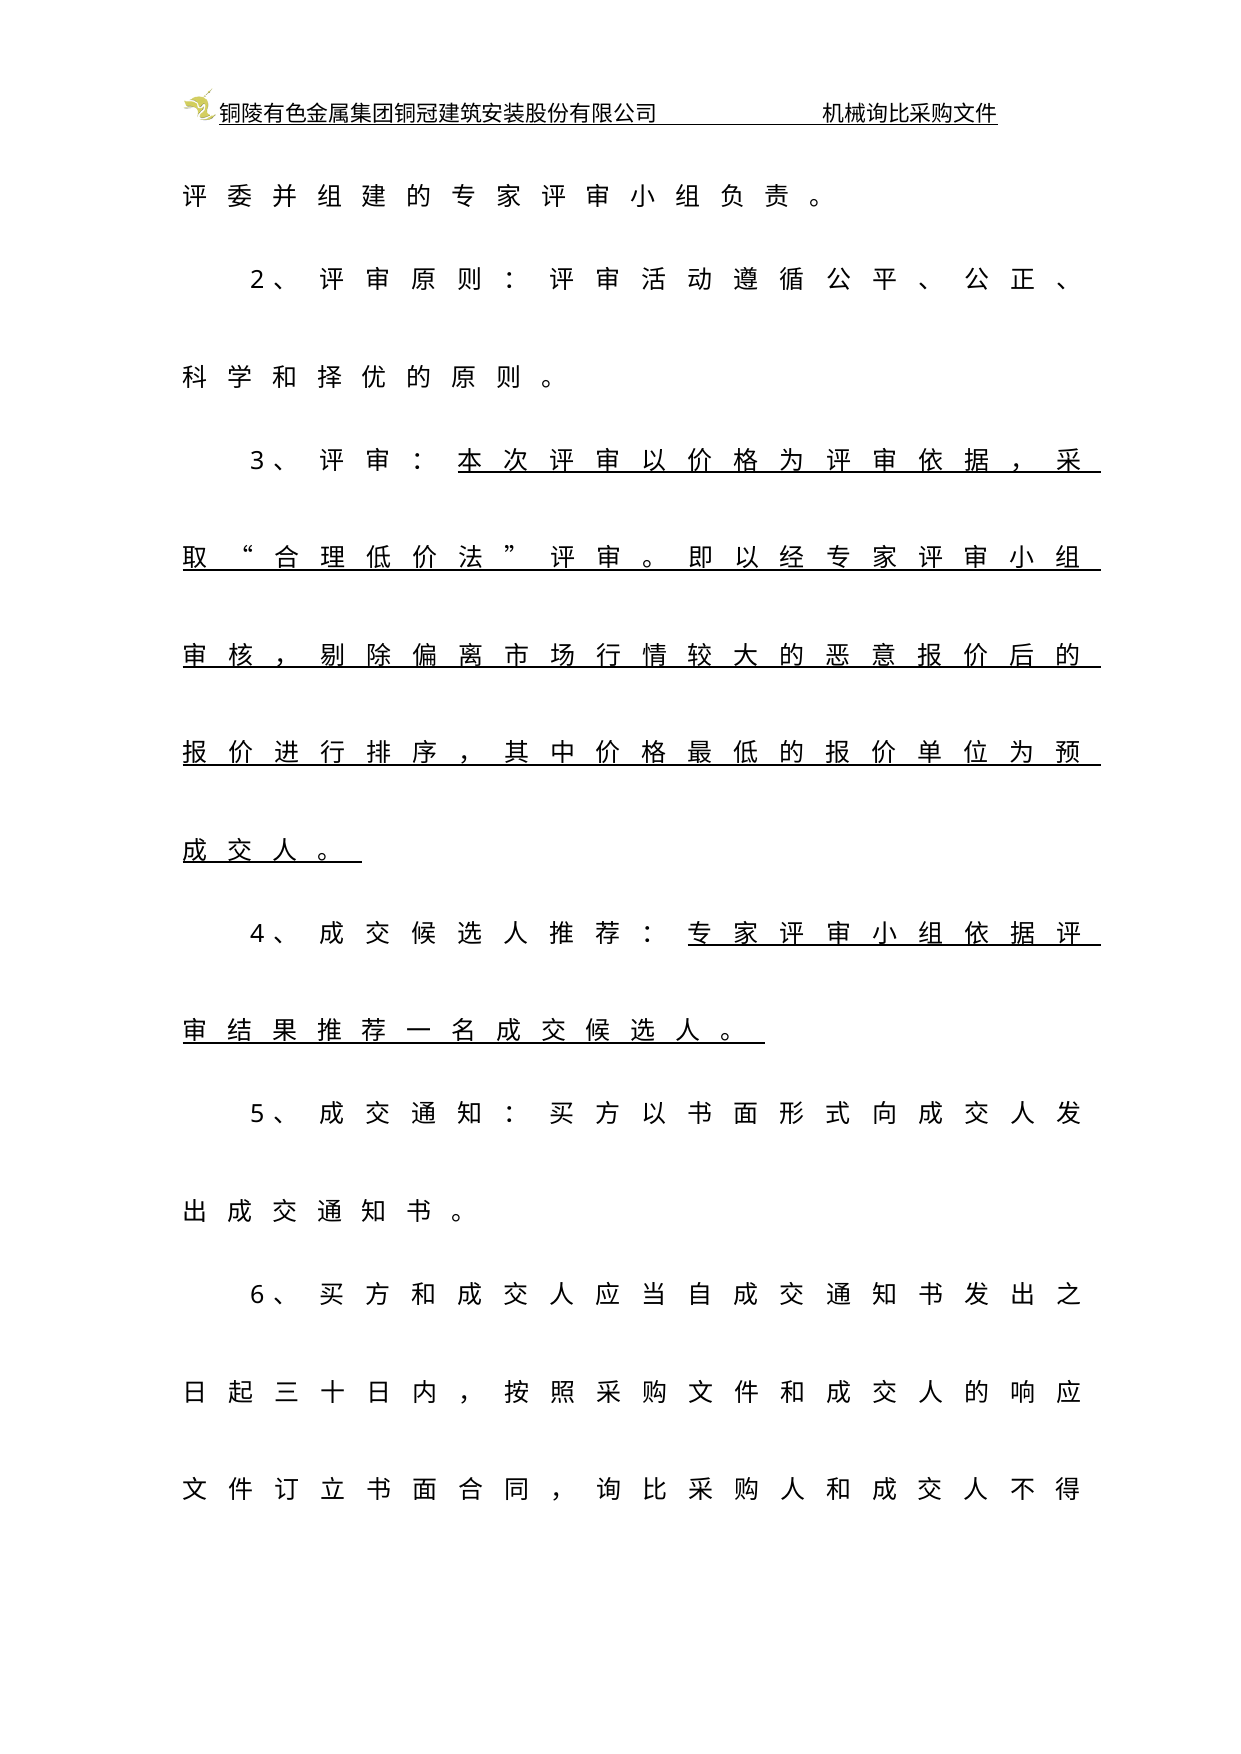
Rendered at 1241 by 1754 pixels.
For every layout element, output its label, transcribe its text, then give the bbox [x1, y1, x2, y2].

text 3、评审：本次评审以价格为评审依据，采取“合理低价法”评审。即以经专家评审小组审核，剔除偏离市场行情较大的恶意报价后的报价进行排序，其中价格最低的报价单位为预成交人。 [182, 426, 1101, 569]
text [182, 162, 1101, 227]
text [182, 1260, 1101, 1520]
text 3、评审：本次评审以价格为评审依据，采取“合理低价法”评审。即以经专家评审小组审核，剔除偏离市场行情较大的恶意报价后的报价进行排序，其中价格最低的报价单位为预成交人。 [182, 667, 1101, 764]
text 4、成交候选人推荐：专家评审小组依据评审结果推荐一名成交候选人。 [182, 899, 1101, 1061]
text 3、评审：本次评审以价格为评审依据，采取“合理低价法”评审。即以经专家评审小组审核，剔除偏离市场行情较大的恶意报价后的报价进行排序，其中价格最低的报价单位为预成交人。 [182, 765, 1101, 881]
text 5、成交通知：买方以书面形式向成交人发出成交通知书。 [182, 1079, 1101, 1242]
text 3、评审：本次评审以价格为评审依据，采取“合理低价法”评审。即以经专家评审小组审核，剔除偏离市场行情较大的恶意报价后的报价进行排序，其中价格最低的报价单位为预成交人。 [182, 570, 1101, 666]
picture [182, 88, 219, 122]
text 2、评审原则：评审活动遵循公平、公正、科学和择优的原则。 [182, 245, 1101, 408]
